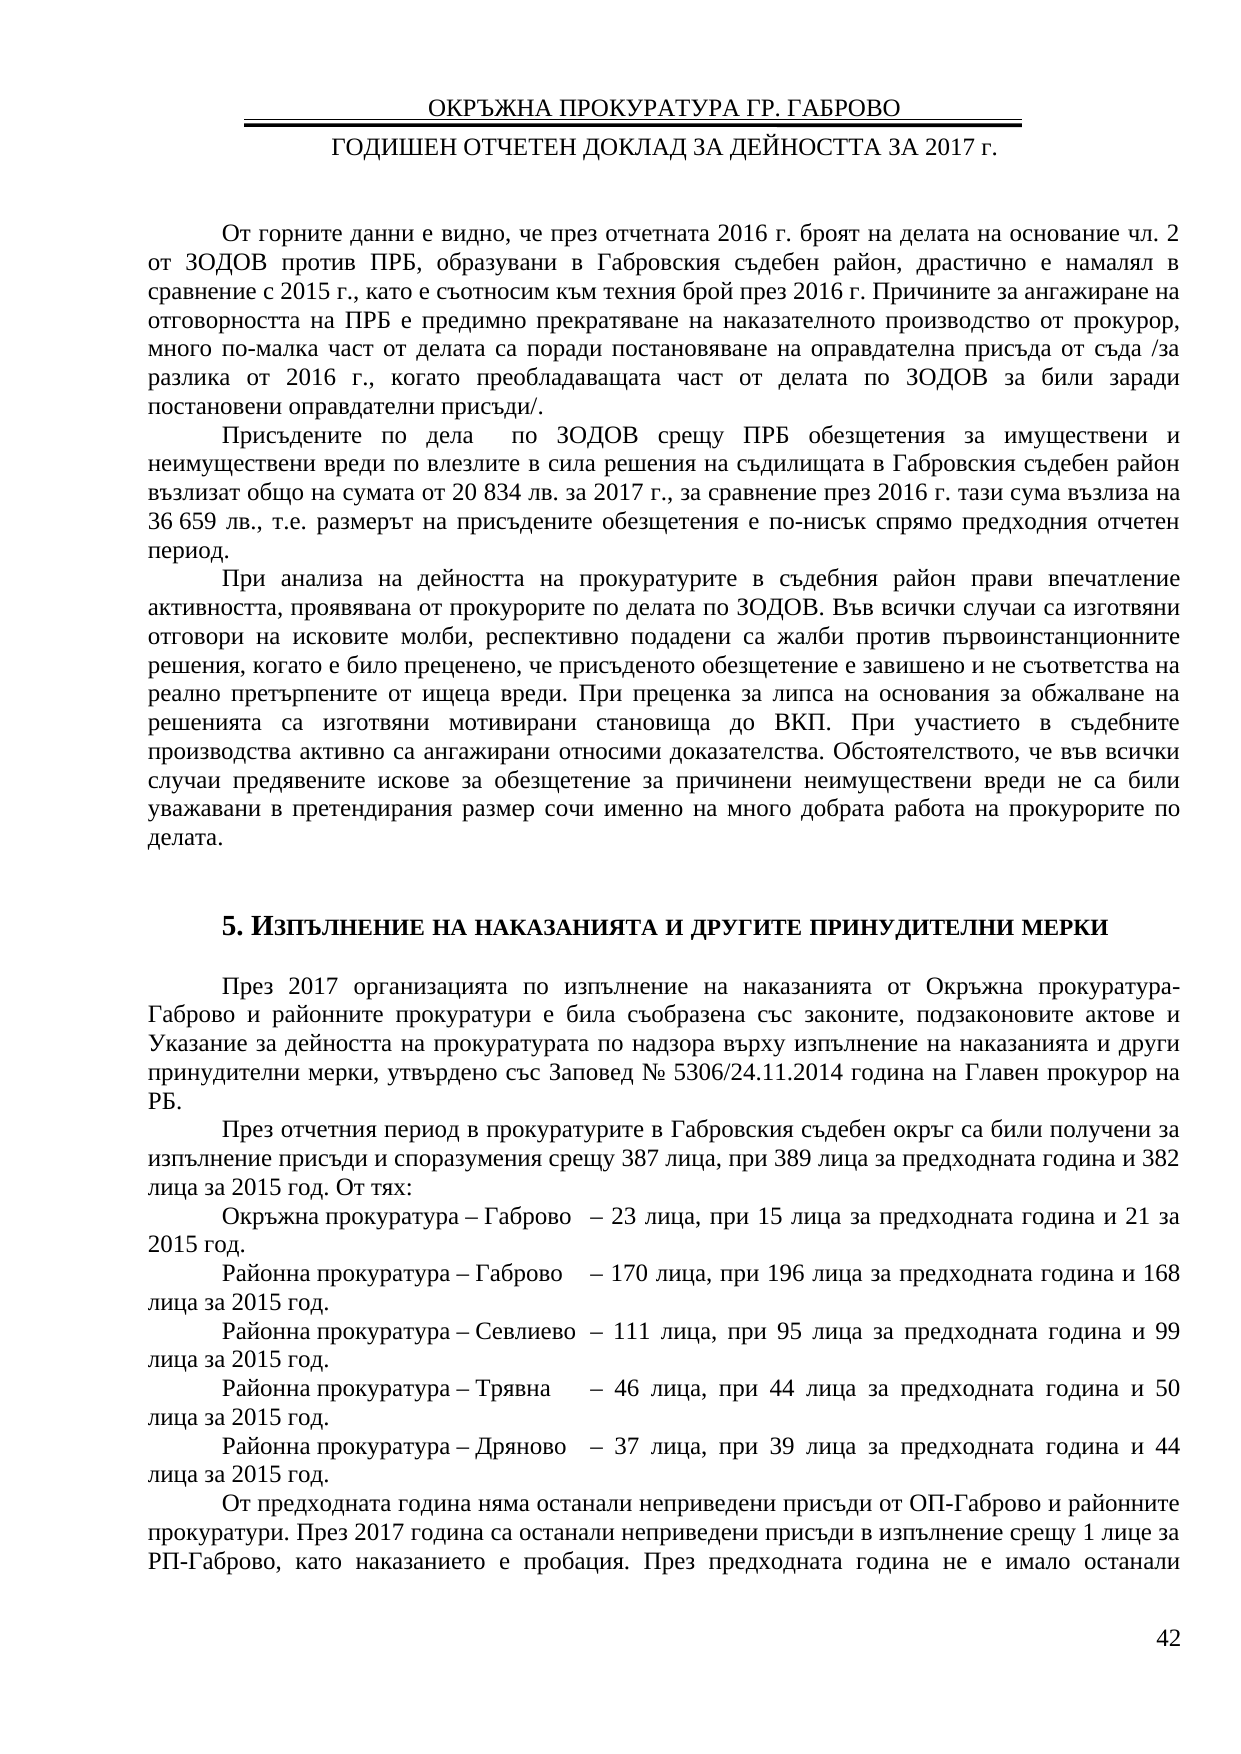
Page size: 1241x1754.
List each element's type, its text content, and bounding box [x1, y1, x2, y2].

text Районна прокуратура – Дряново – 37 лица, при 39 лица за предходната година и 44 лица за 2015 год. [148, 1431, 1181, 1488]
text Районна прокуратура – Габрово – 170 лица, при 196 лица за предходната година и 168 лица за 2015 год. [148, 1258, 1181, 1316]
text Районна прокуратура – Трявна – 46 лица, при 44 лица за предходната година и 50 лица за 2015 год. [148, 1373, 1181, 1431]
text Присъдените по дела по ЗОДОВ срещу ПРБ обезщетения за имуществени и неимуществени вреди по влезлите в сила решения на съдилищата в Габровския съдебен район възлизат общо на сумата от 20 834 лв. за 2017 г., за сравнение през 2016 г. тази сума възлиза на 36 659 лв., т.е. размерът на присъдените обезщетения е по-нисък спрямо предходния отчетен период. [148, 420, 1181, 563]
text Окръжна прокуратура – Габрово – 23 лица, при 15 лица за предходната година и 21 за 2015 год. [148, 1201, 1181, 1258]
text През 2017 организацията по изпълнение на наказанията от Окръжна прокуратура-Габрово и районните прокуратури е била съобразена със законите, подзаконовите актове и Указание за дейността на прокуратурата по надзора върху изпълнение на наказанията и други принудителни мерки, утвърдено със Заповед № 5306/24.11.2014 година на Главен прокурор на РБ. [148, 971, 1181, 1114]
text Районна прокуратура – Севлиево – 111 лица, при 95 лица за предходната година и 99 лица за 2015 год. [148, 1316, 1181, 1373]
text При анализа на дейността на прокуратурите в съдебния район прави впечатление активността, проявявана от прокурорите по делата по ЗОДОВ. Във всички случаи са изготвяни отговори на исковите молби, респективно подадени са жалби против първоинстанционните решения, когато е било преценено, че присъденото обезщетение е завишено и не съответства на реално претърпените от ищеца вреди. При преценка за липса на основания за обжалване на решенията са изготвяни мотивирани становища до ВКП. При участието в съдебните производства активно са ангажирани относими доказателства. Обстоятелството, че във всички случаи предявените искове за обезщетение за причинени неимуществени вреди не са били уважавани в претендирания размер сочи именно на много добрата работа на прокурорите по делата. [148, 563, 1181, 851]
text 5. Изпълнение на наказанията и другите принудителни мерки [148, 908, 1181, 942]
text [148, 1488, 1181, 1574]
text От горните данни е видно, че през отчетната 2016 г. броят на делата на основание чл. 2 от ЗОДОВ против ПРБ, образувани в Габровския съдебен район, драстично е намалял в сравнение с 2015 г., като е съотносим към техния брой през 2016 г. Причините за ангажиране на отговорността на ПРБ е предимно прекратяване на наказателното производство от прокурор, много по-малка част от делата са поради постановяване на оправдателна присъда от съда /за разлика от 2016 г., когато преобладаващата част от делата по ЗОДОВ за били заради постановени оправдателни присъди/. [148, 218, 1181, 420]
text През отчетния период в прокуратурите в Габровския съдебен окръг са били получени за изпълнение присъди и споразумения срещу 387 лица, при 389 лица за предходната година и 382 лица за 2015 год. От тях: [148, 1114, 1181, 1201]
